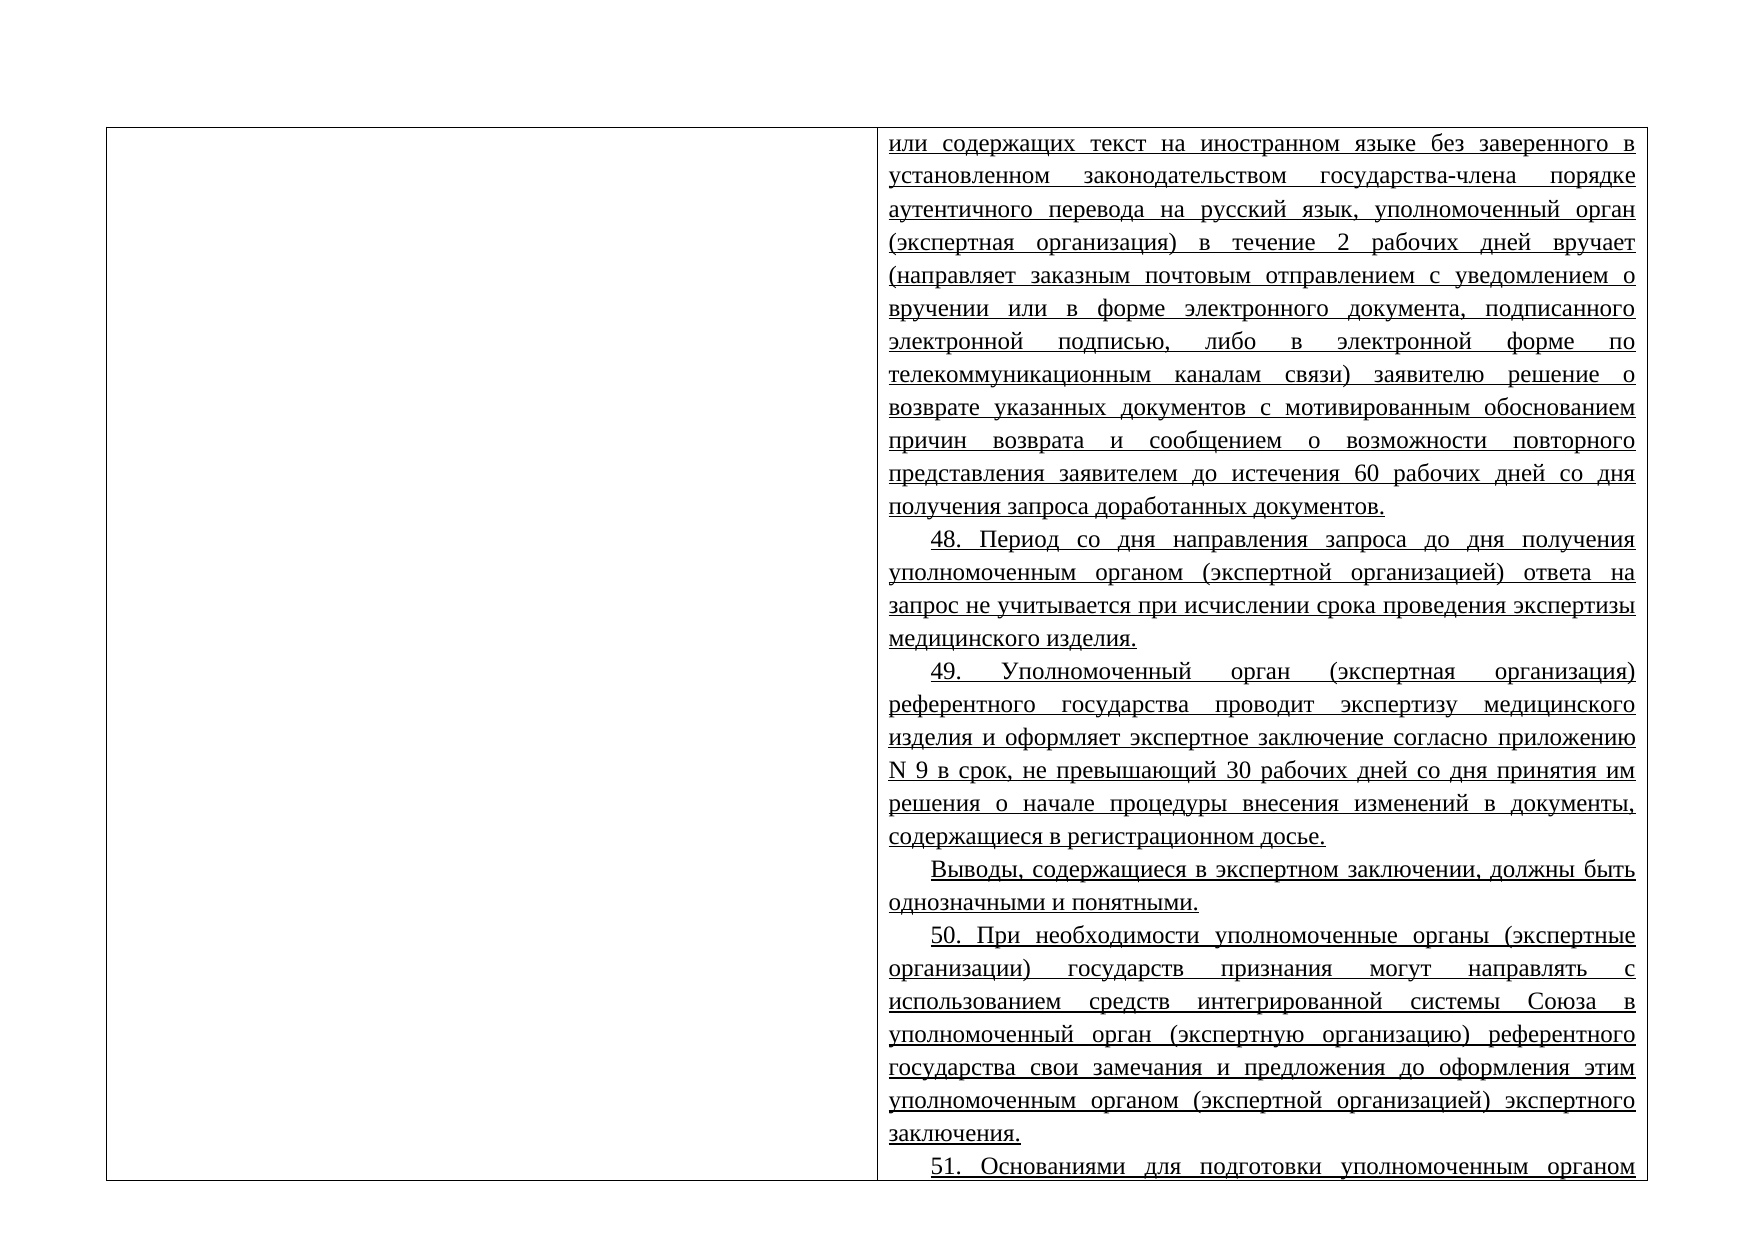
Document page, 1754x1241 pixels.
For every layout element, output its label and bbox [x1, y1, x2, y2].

table_cell [878, 128, 1647, 1180]
table_cell [107, 128, 877, 1180]
